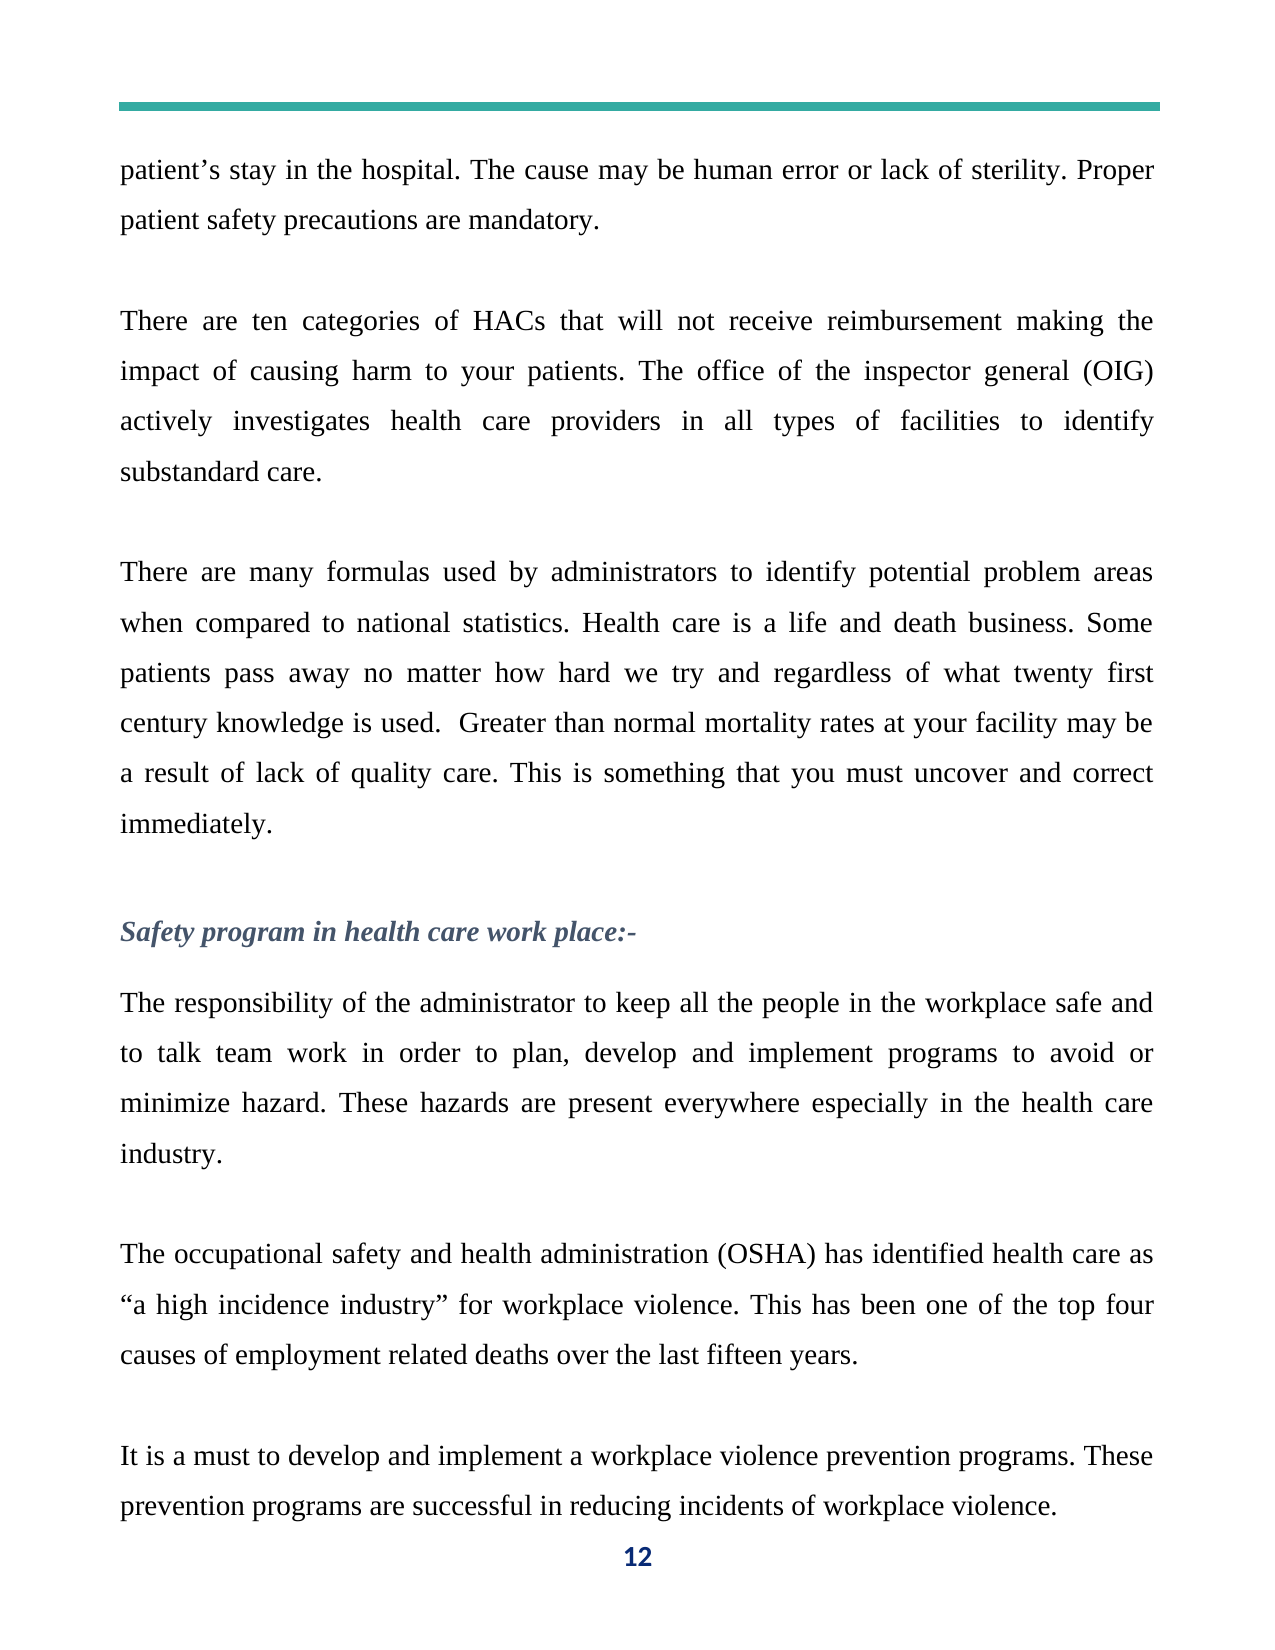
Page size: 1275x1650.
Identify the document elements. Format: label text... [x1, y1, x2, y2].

text There are many formulas used by administrators to identify potential problem areas when compared to national statistics. Health care is a life and death business. Some patients pass away no matter how hard we try and regardless of what twenty first century knowledge is used. Greater than normal mortality rates at your facility may be a result of lack of quality care. This is something that you must uncover and correct immediately. [120, 554, 1155, 839]
text Safety program in health care work place:- [120, 914, 1155, 947]
text There are ten categories of HACs that will not receive reimbursement making the impact of causing harm to your patients. The office of the inspector general (OIG) actively investigates health care providers in all types of facilities to identify substandard care. [120, 303, 1155, 487]
text The occupational safety and health administration (OSHA) has identified health care as “a high incidence industry” for workplace violence. This has been one of the top four causes of employment related deaths over the last fifteen years. [120, 1236, 1155, 1371]
text The responsibility of the administrator to keep all the people in the workplace safe and to talk team work in order to plan, develop and implement programs to avoid or minimize hazard. These hazards are present everywhere especially in the health care industry. [120, 985, 1155, 1169]
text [120, 152, 1155, 236]
text It is a must to develop and implement a workplace violence prevention programs. These prevention programs are successful in reducing incidents of workplace violence. [120, 1438, 1155, 1522]
